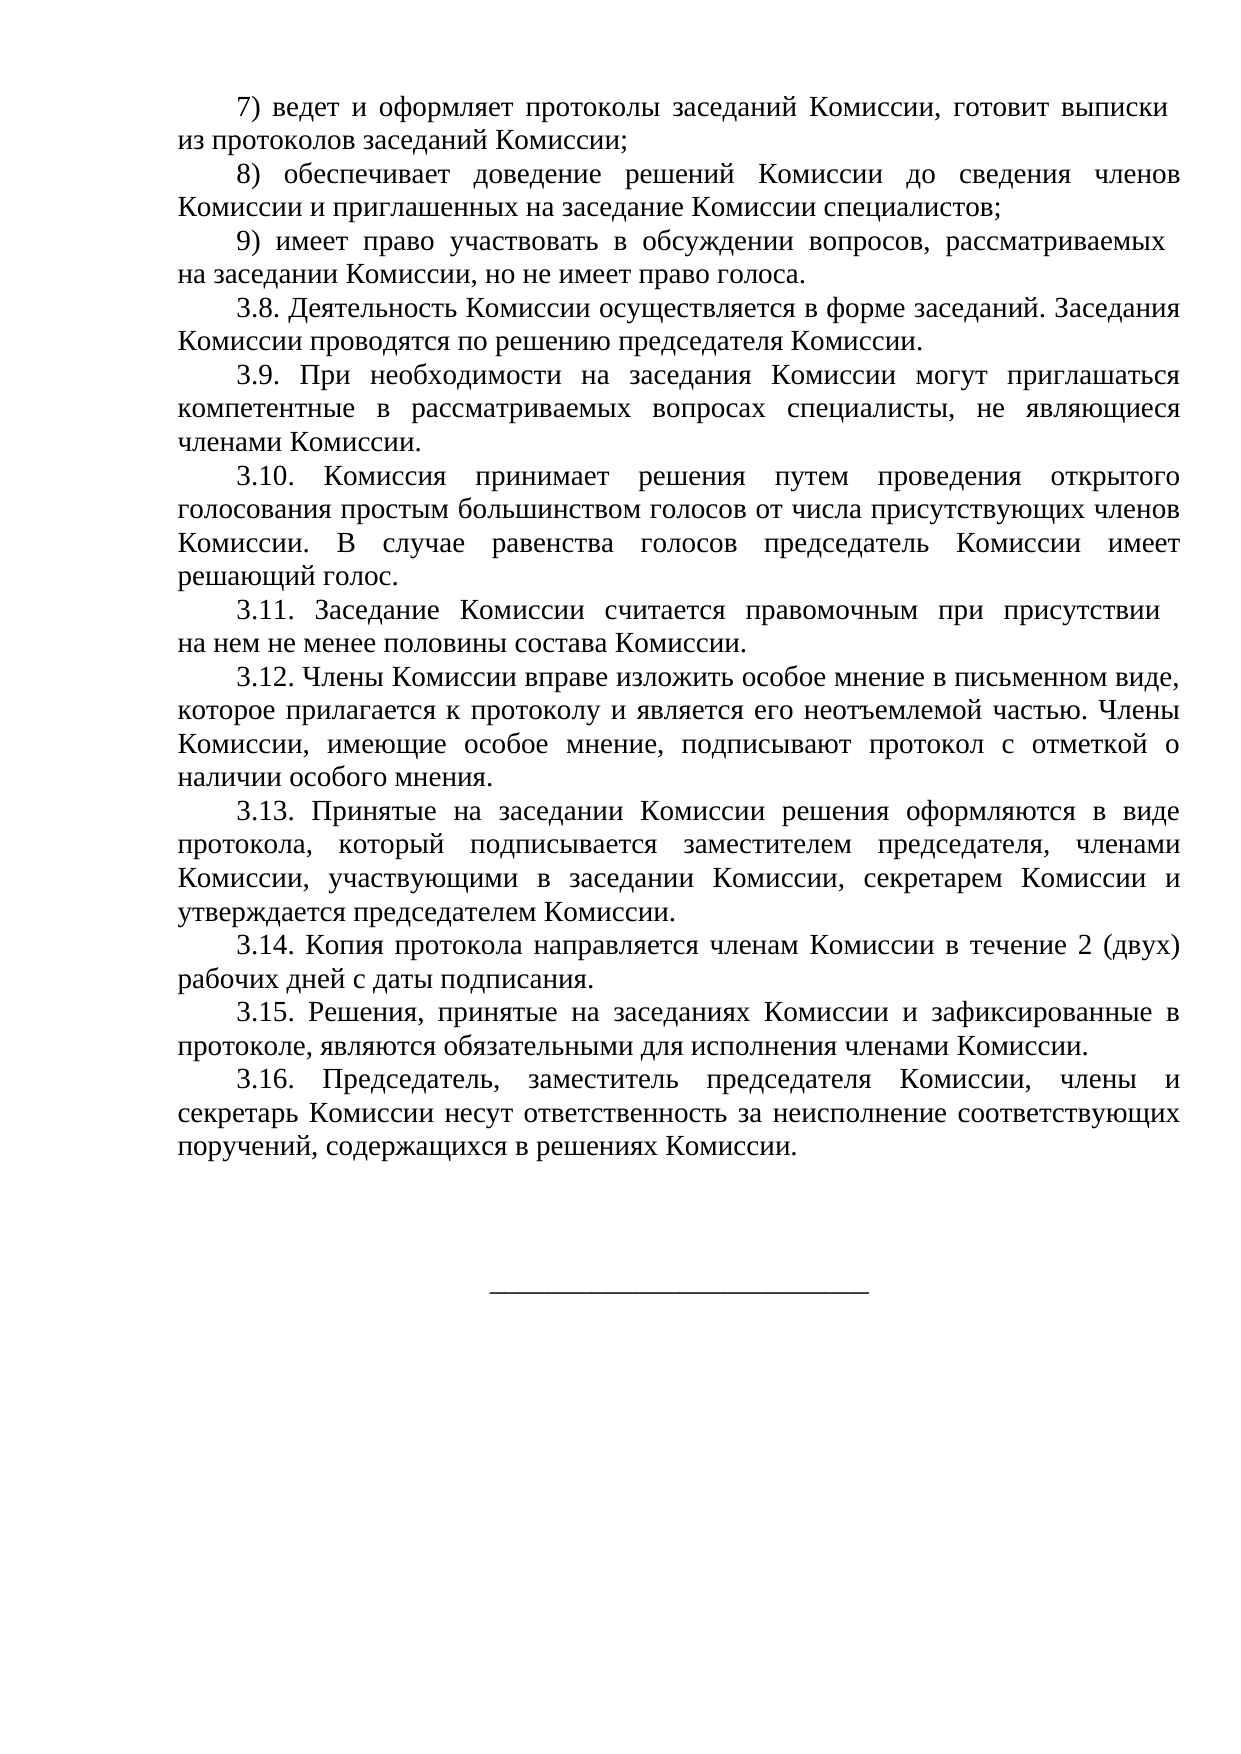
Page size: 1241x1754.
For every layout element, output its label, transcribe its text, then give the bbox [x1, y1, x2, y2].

text 3.10. Комиссия принимает решения путем проведения открытого голосования простым большинством голосов от числа присутствующих членов Комиссии. В случае равенства голосов председатель Комиссии имеет решающий голос. [177, 458, 1181, 592]
text 3.16. Председатель, заместитель председателя Комиссии, члены и секретарь Комиссии несут ответственность за неисполнение соответствующих поручений, содержащихся в решениях Комиссии. [177, 1061, 1181, 1162]
text 3.13. Принятые на заседании Комиссии решения оформляются в виде протокола, который подписывается заместителем председателя, членами Комиссии, участвующими в заседании Комиссии, секретарем Комиссии и утверждается председателем Комиссии. [177, 793, 1181, 927]
text 3.15. Решения, принятые на заседаниях Комиссии и зафиксированные в протоколе, являются обязательными для исполнения членами Комиссии. [177, 994, 1181, 1061]
text 3.8. Деятельность Комиссии осуществляется в форме заседаний. Заседания Комиссии проводятся по решению председателя Комиссии. [177, 290, 1181, 357]
text 8) обеспечивает доведение решений Комиссии до сведения членов Комиссии и приглашенных на заседание Комиссии специалистов; [177, 156, 1181, 223]
text 9) имеет право участвовать в обсуждении вопросов, рассматриваемых на заседании Комиссии, но не имеет право голоса. [177, 223, 1181, 290]
text __________________________ [177, 1263, 1181, 1296]
text 3.12. Члены Комиссии вправе изложить особое мнение в письменном виде, которое прилагается к протоколу и является его неотъемлемой частью. Члены Комиссии, имеющие особое мнение, подписывают протокол с отметкой о наличии особого мнения. [177, 659, 1181, 793]
text 3.9. При необходимости на заседания Комиссии могут приглашаться компетентные в рассматриваемых вопросах специалисты, не являющиеся членами Комиссии. [177, 357, 1181, 458]
text 3.11. Заседание Комиссии считается правомочным при присутствии на нем не менее половины состава Комиссии. [177, 592, 1181, 659]
text 3.14. Копия протокола направляется членам Комиссии в течение 2 (двух) рабочих дней с даты подписания. [177, 927, 1181, 994]
text 7) ведет и оформляет протоколы заседаний Комиссии, готовит выписки из протоколов заседаний Комиссии; [177, 89, 1181, 156]
